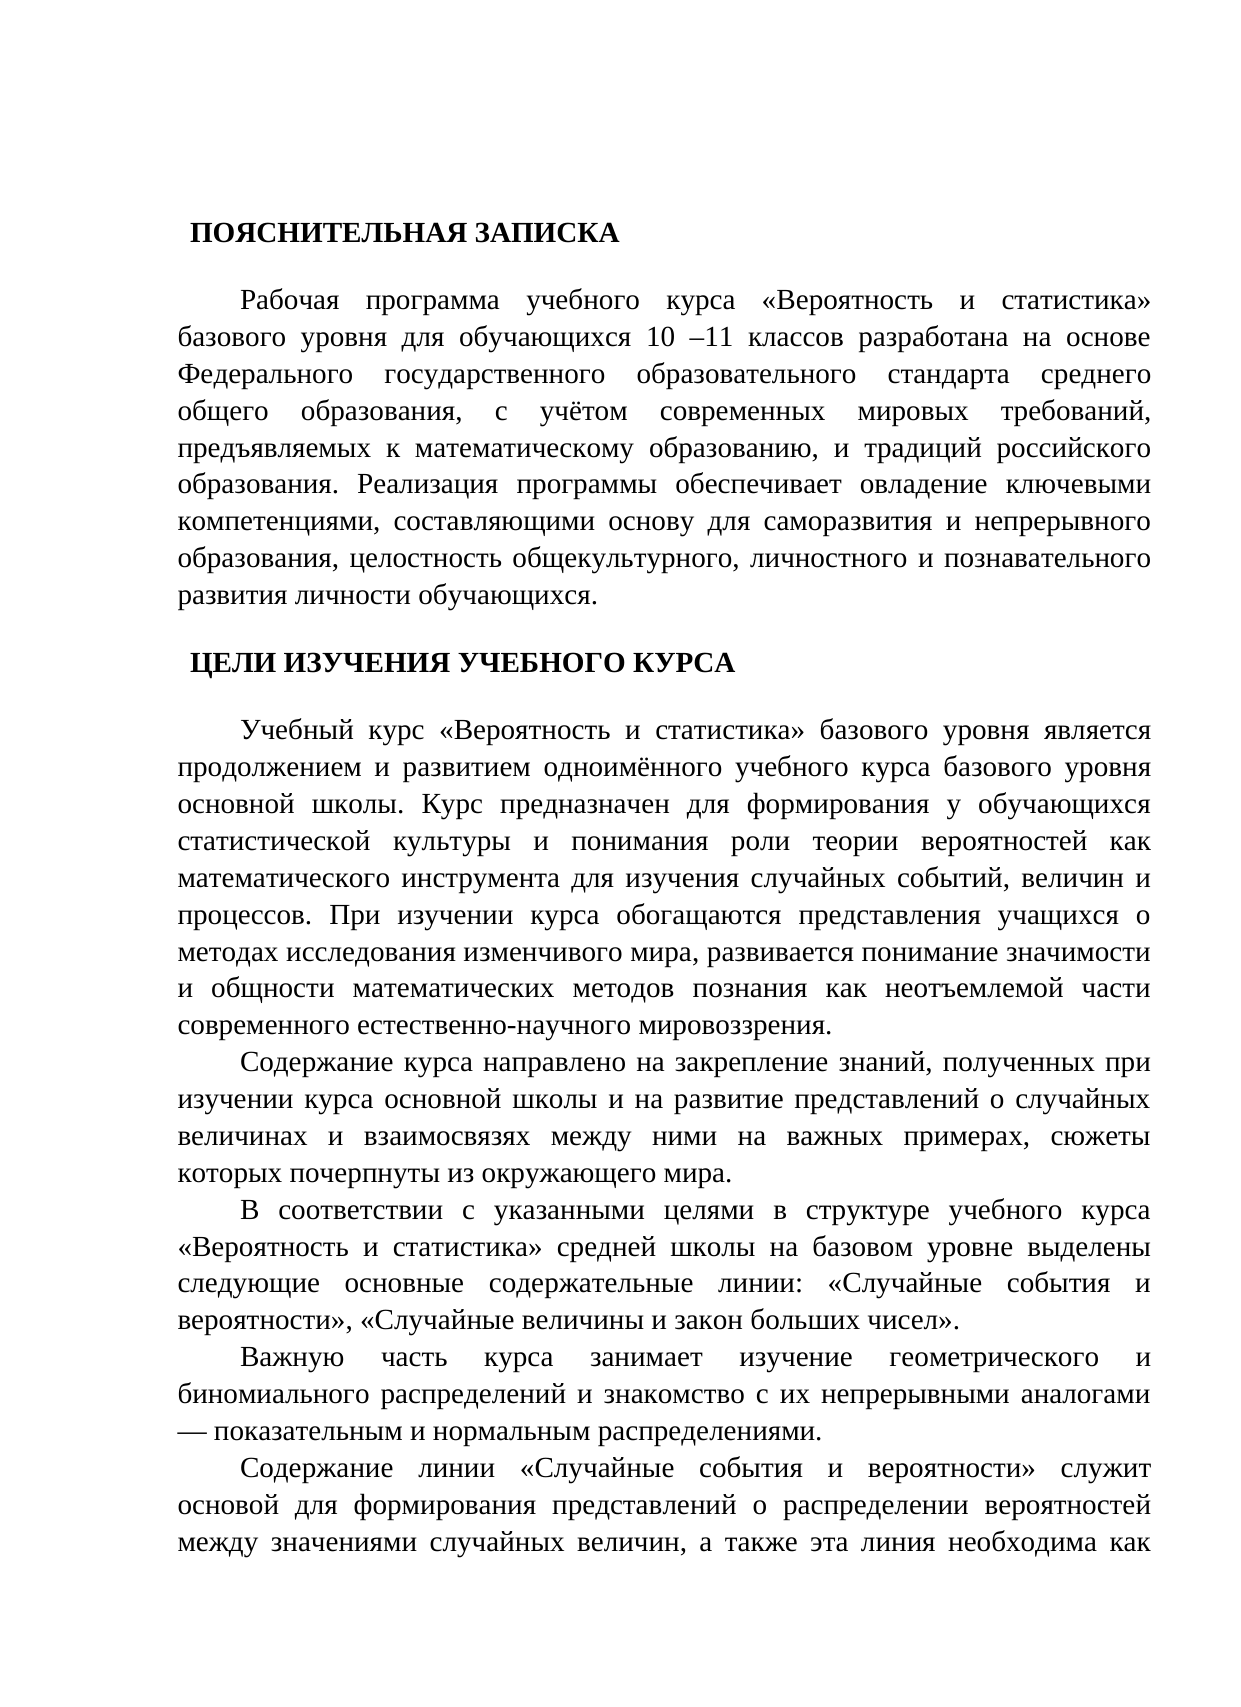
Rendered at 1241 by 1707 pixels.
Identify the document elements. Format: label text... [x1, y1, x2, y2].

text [177, 1450, 1152, 1557]
text В соответствии с указанными целями в структуре учебного курса «Вероятность и статистика» средней школы на базовом уровне выделены следующие основные содержательные линии: «Случайные события и вероятности», «Случайные величины и закон больших чисел». [177, 1192, 1152, 1336]
text ПОЯСНИТЕЛЬНАЯ ЗАПИСКА [190, 215, 1152, 248]
text Содержание курса направлено на закрепление знаний, полученных при изучении курса основной школы и на развитие представлений о случайных величинах и взаимосвязях между ними на важных примерах, сюжеты которых почерпнуты из окружающего мира. [177, 1044, 1152, 1188]
text Рабочая программа учебного курса «Вероятность и статистика» базового уровня для обучающихся 10 –11 классов разработана на основе Федерального государственного образовательного стандарта среднего общего образования, с учётом современных мировых требований, предъявляемых к математическому образованию, и традиций российского образования. Реализация программы обеспечивает овладение ключевыми компетенциями, составляющими основу для саморазвития и непрерывного образования, целостность общекультурного, личностного и познавательного развития личности обучающихся. [177, 282, 1152, 611]
text Учебный курс «Вероятность и статистика» базового уровня является продолжением и развитием одноимённого учебного курса базового уровня основной школы. Курс предназначен для формирования у обучающихся статистической культуры и понимания роли теории вероятностей как математического инструмента для изучения случайных событий, величин и процессов. При изучении курса обогащаются представления учащихся о методах исследования изменчивого мира, развивается понимание значимости и общности математических методов познания как неотъемлемой части современного естественно-научного мировоззрения. [177, 712, 1152, 1041]
text ЦЕЛИ ИЗУЧЕНИЯ УЧЕБНОГО КУРСА [190, 645, 1152, 678]
text Важную часть курса занимает изучение геометрического и биномиального распределений и знакомство с их непрерывными аналогами ― показательным и нормальным распределениями. [177, 1339, 1152, 1447]
